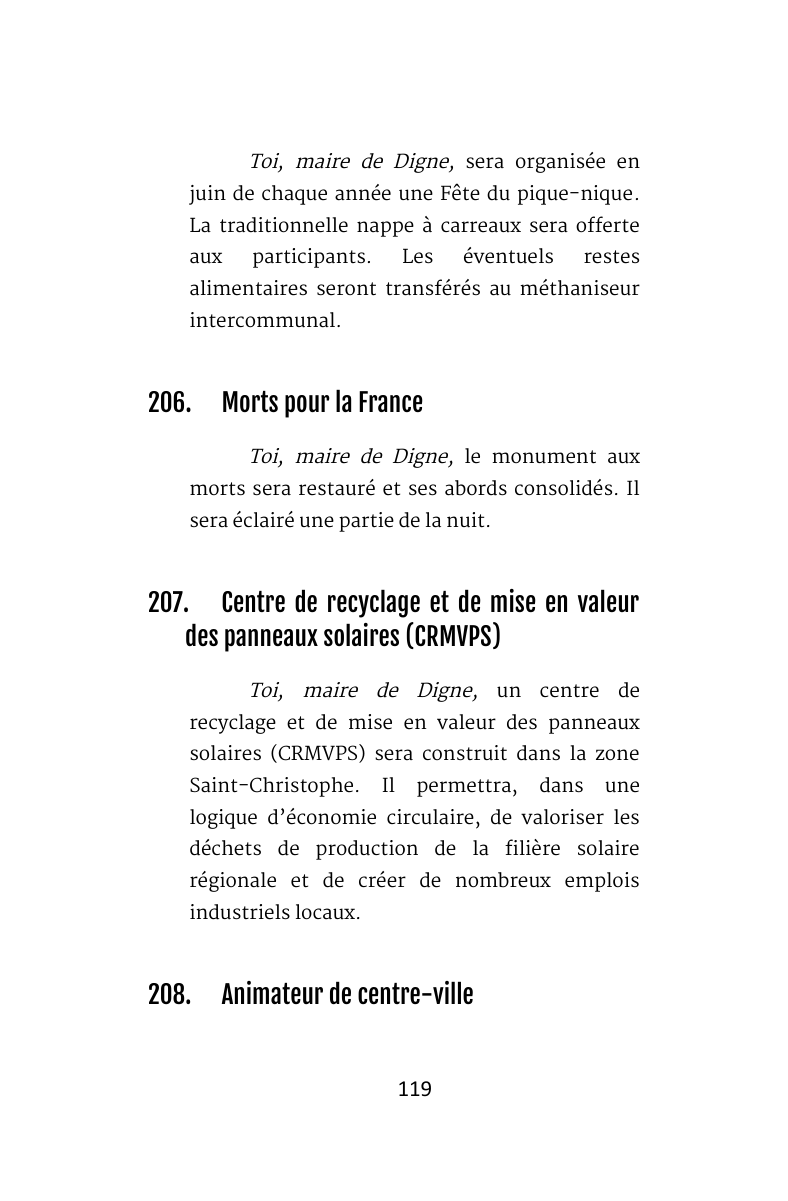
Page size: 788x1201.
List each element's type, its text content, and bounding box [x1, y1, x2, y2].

text Centre de recyclage et de mise en valeur des panneaux solaires (CRMVPS) [148, 587, 640, 653]
text Animateur de centre-ville [148, 979, 640, 1011]
text Toi, maire de Digne, sera organisée en juin de chaque année une Fête du pique-nique. La traditionnelle nappe à carreaux sera offerte aux participants. Les éventuels restes alimentaires seront transférés au méthaniseur intercommunal. [189, 148, 640, 338]
text Morts pour la France [148, 388, 640, 419]
text Toi, maire de Digne, un centre de recyclage et de mise en valeur des panneaux solaires (CRMVPS) sera construit dans la zone Saint-Christophe. Il permettra, dans une logique d’économie circulaire, de valoriser les déchets de production de la filière solaire régionale et de créer de nombreux emplois industriels locaux. [189, 676, 640, 929]
text Toi, maire de Digne, le monument aux morts sera restauré et ses abords consolidés. Il sera éclairé une partie de la nuit. [189, 442, 640, 537]
